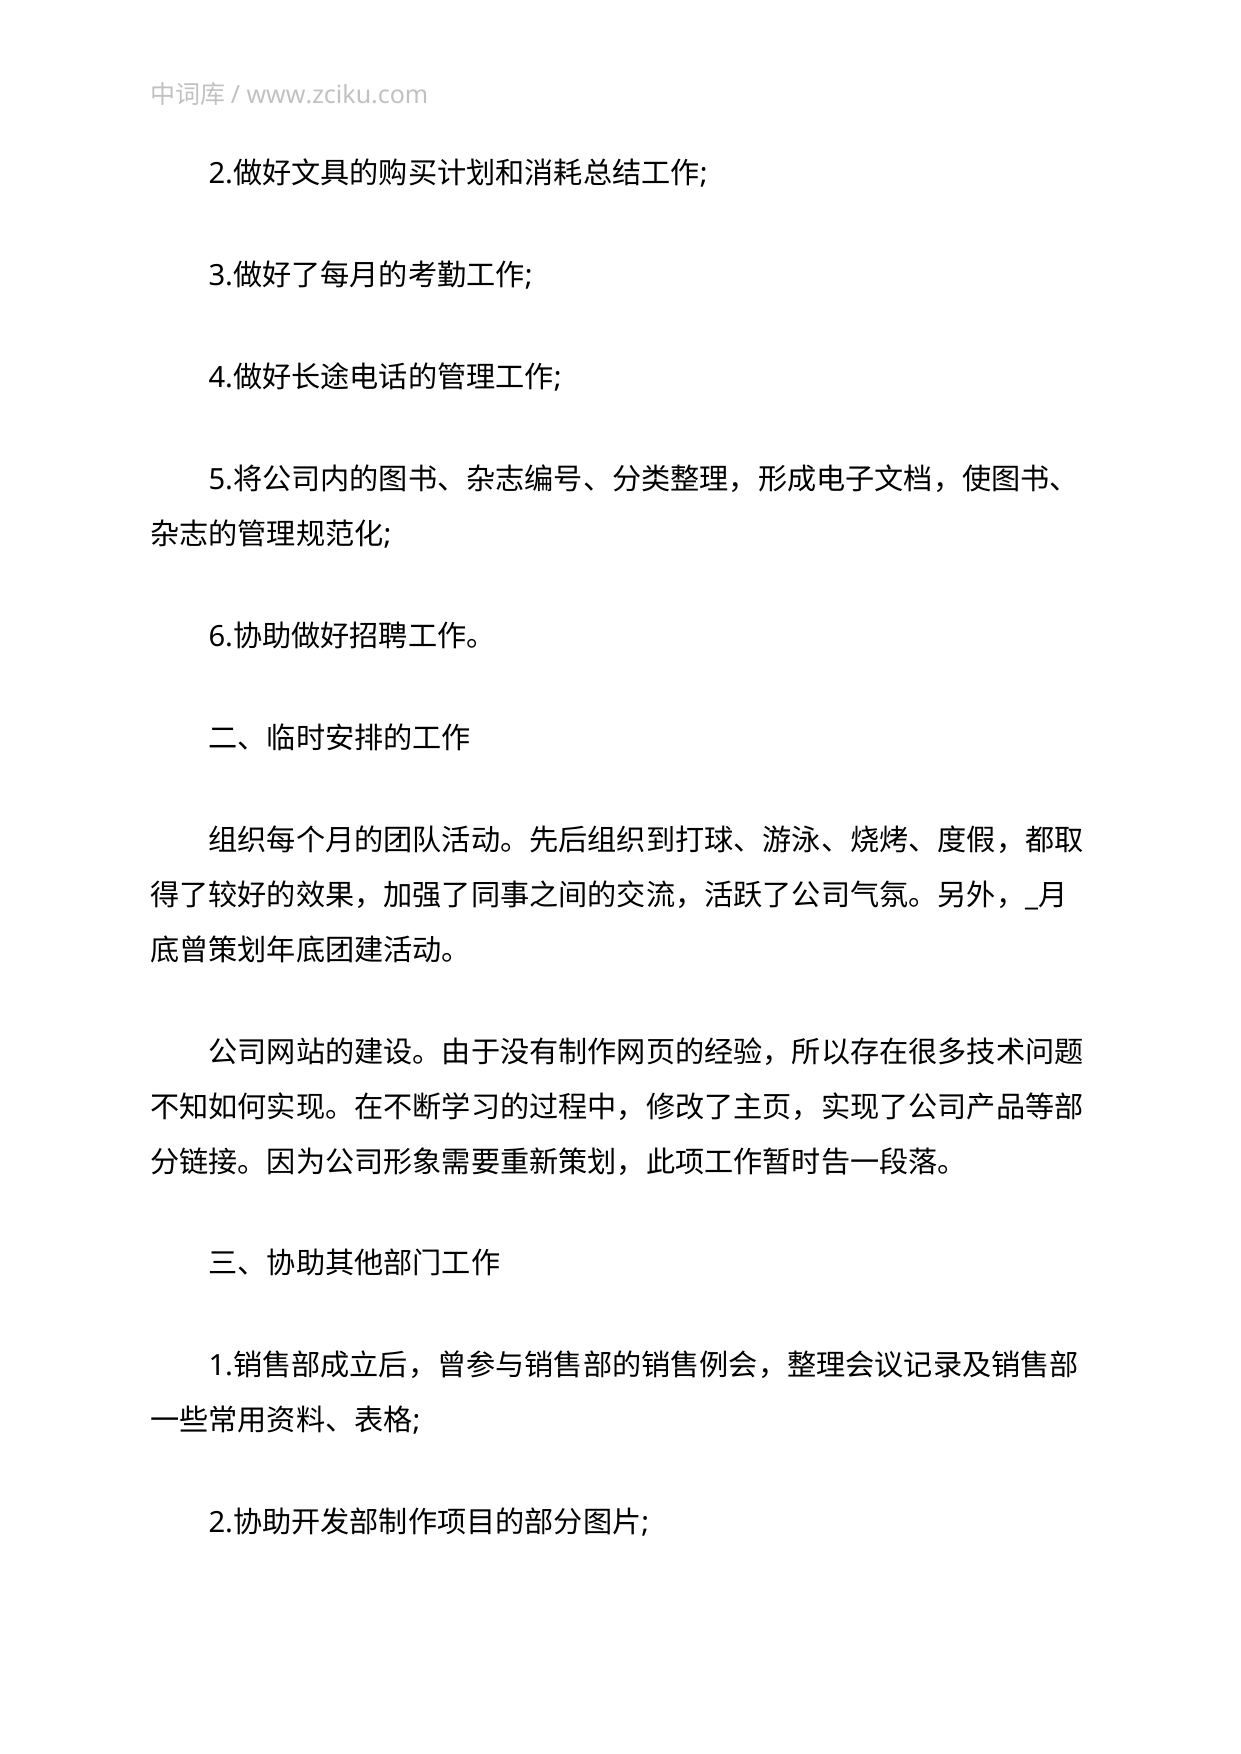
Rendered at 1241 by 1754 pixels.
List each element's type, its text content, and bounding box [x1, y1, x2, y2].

text 2.协助开发部制作项目的部分图片; [150, 1499, 1090, 1541]
text 公司网站的建设。由于没有制作网页的经验，所以存在很多技术问题不知如何实现。在不断学习的过程中，修改了主页，实现了公司产品等部分链接。因为公司形象需要重新策划，此项工作暂时告一段落。 [150, 1028, 1090, 1180]
text 3.做好了每月的考勤工作; [150, 252, 1090, 294]
text 6.协助做好招聘工作。 [150, 613, 1090, 655]
text 4.做好长途电话的管理工作; [150, 354, 1090, 396]
text 二、临时安排的工作 [150, 715, 1090, 757]
text 组织每个月的团队活动。先后组织到打球、游泳、烧烤、度假，都取得了较好的效果，加强了同事之间的交流，活跃了公司气氛。另外，_月底曾策划年底团建活动。 [150, 817, 1090, 969]
text 1.销售部成立后，曾参与销售部的销售例会，整理会议记录及销售部一些常用资料、表格; [150, 1342, 1090, 1439]
text 三、协助其他部门工作 [150, 1240, 1090, 1282]
text 5.将公司内的图书、杂志编号、分类整理，形成电子文档，使图书、杂志的管理规范化; [150, 456, 1090, 553]
text 2.做好文具的购买计划和消耗总结工作; [150, 150, 1090, 192]
